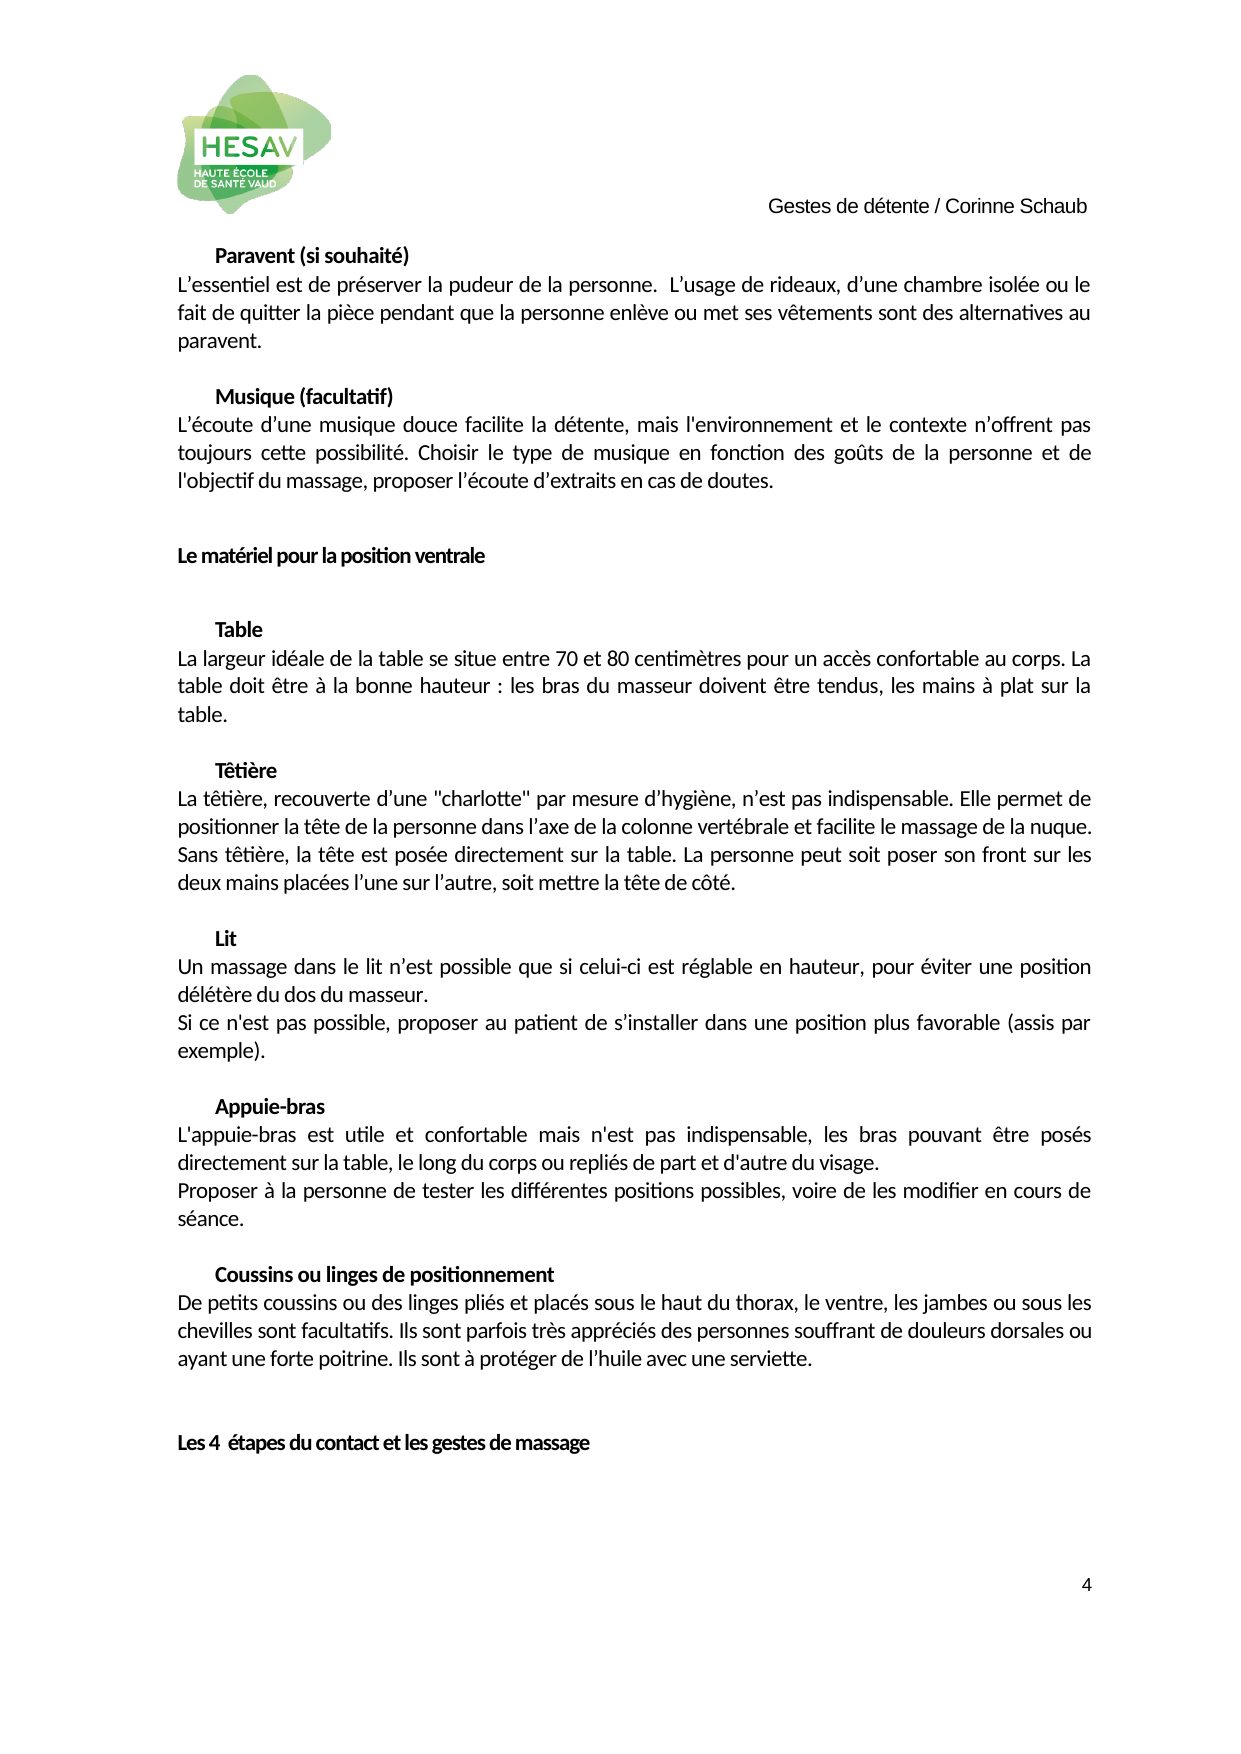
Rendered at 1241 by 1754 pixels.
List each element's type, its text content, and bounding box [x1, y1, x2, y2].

text De petits coussins ou des linges pliés et placés sous le haut du thorax, le ventre, les jambes ou sous les chevilles sont facultatifs. Ils sont parfois très appréciés des personnes souffrant de douleurs dorsales ou ayant une forte poitrine. Ils sont à protéger de l’huile avec une serviette. [177, 1288, 1092, 1372]
subtitle Le matériel pour la position ventrale [177, 541, 1092, 569]
text La têtière, recouverte d’une "charlotte" par mesure d’hygiène, n’est pas indispensable. Elle permet de positionner la tête de la personne dans l’axe de la colonne vertébrale et facilite le massage de têtière, la tête est posée directement sur personne peut soit poser son front sur les deux mains placées l’une sur l’autre, soit mettre la tête de côté. [177, 784, 1092, 896]
subtitle Les 4 étapes du contact et les gestes de massage [177, 1428, 1092, 1456]
subtitle Musique (facultatif) [215, 382, 1092, 410]
text Un massage dans le lit n’est possible que si celui-ci est réglable en hauteur, pour éviter une position délétère du dos du masseur. [177, 952, 1092, 1008]
text L'appuie-bras est utile et confortable mais n'est pas indispensable, les bras pouvant être posés directement sur la table, le long du corps ou repliés de part et d'autre du visage. [177, 1120, 1092, 1176]
text Si ce n'est pas possible, proposer au patient de s’installer dans une position plus favorable (assis par exemple). [177, 1008, 1092, 1064]
picture [177, 75, 332, 214]
text L’écoute d’une musique douce facilite la détente, mais l'environnement et le contexte n’offrent pas toujours cette possibilité. Choisir le type de musique en fonction des goûts de la personne et de l'objectif du massage, proposer l’écoute d’extraits en cas de doutes. [177, 410, 1092, 494]
subtitle Appuie-bras [215, 1092, 1092, 1120]
subtitle Lit [215, 924, 1092, 952]
subtitle Coussins ou linges de positionnement [215, 1260, 1092, 1288]
subtitle Têtière [215, 756, 1092, 784]
subtitle Table [215, 616, 1092, 644]
text Proposer à la personne de tester les différentes positions possibles, voire de les modifier en cours de séance. [177, 1176, 1092, 1232]
subtitle Paravent (si souhaité) [215, 242, 1092, 270]
text La largeur idéale de la table se situe entre 70 et pour un accès confortable au corps. La table doit être à la bonne hauteur : les bras du masseur doivent être tendus, les mains à plat sur la table. [177, 644, 1092, 728]
text L’essentiel est de préserver la pudeur de la personne. L’usage de rideaux, d’une chambre isolée ou le fait de quitter la pièce pendant que la personne enlève ou met ses vêtements sont des alternatives au paravent. [177, 270, 1092, 354]
